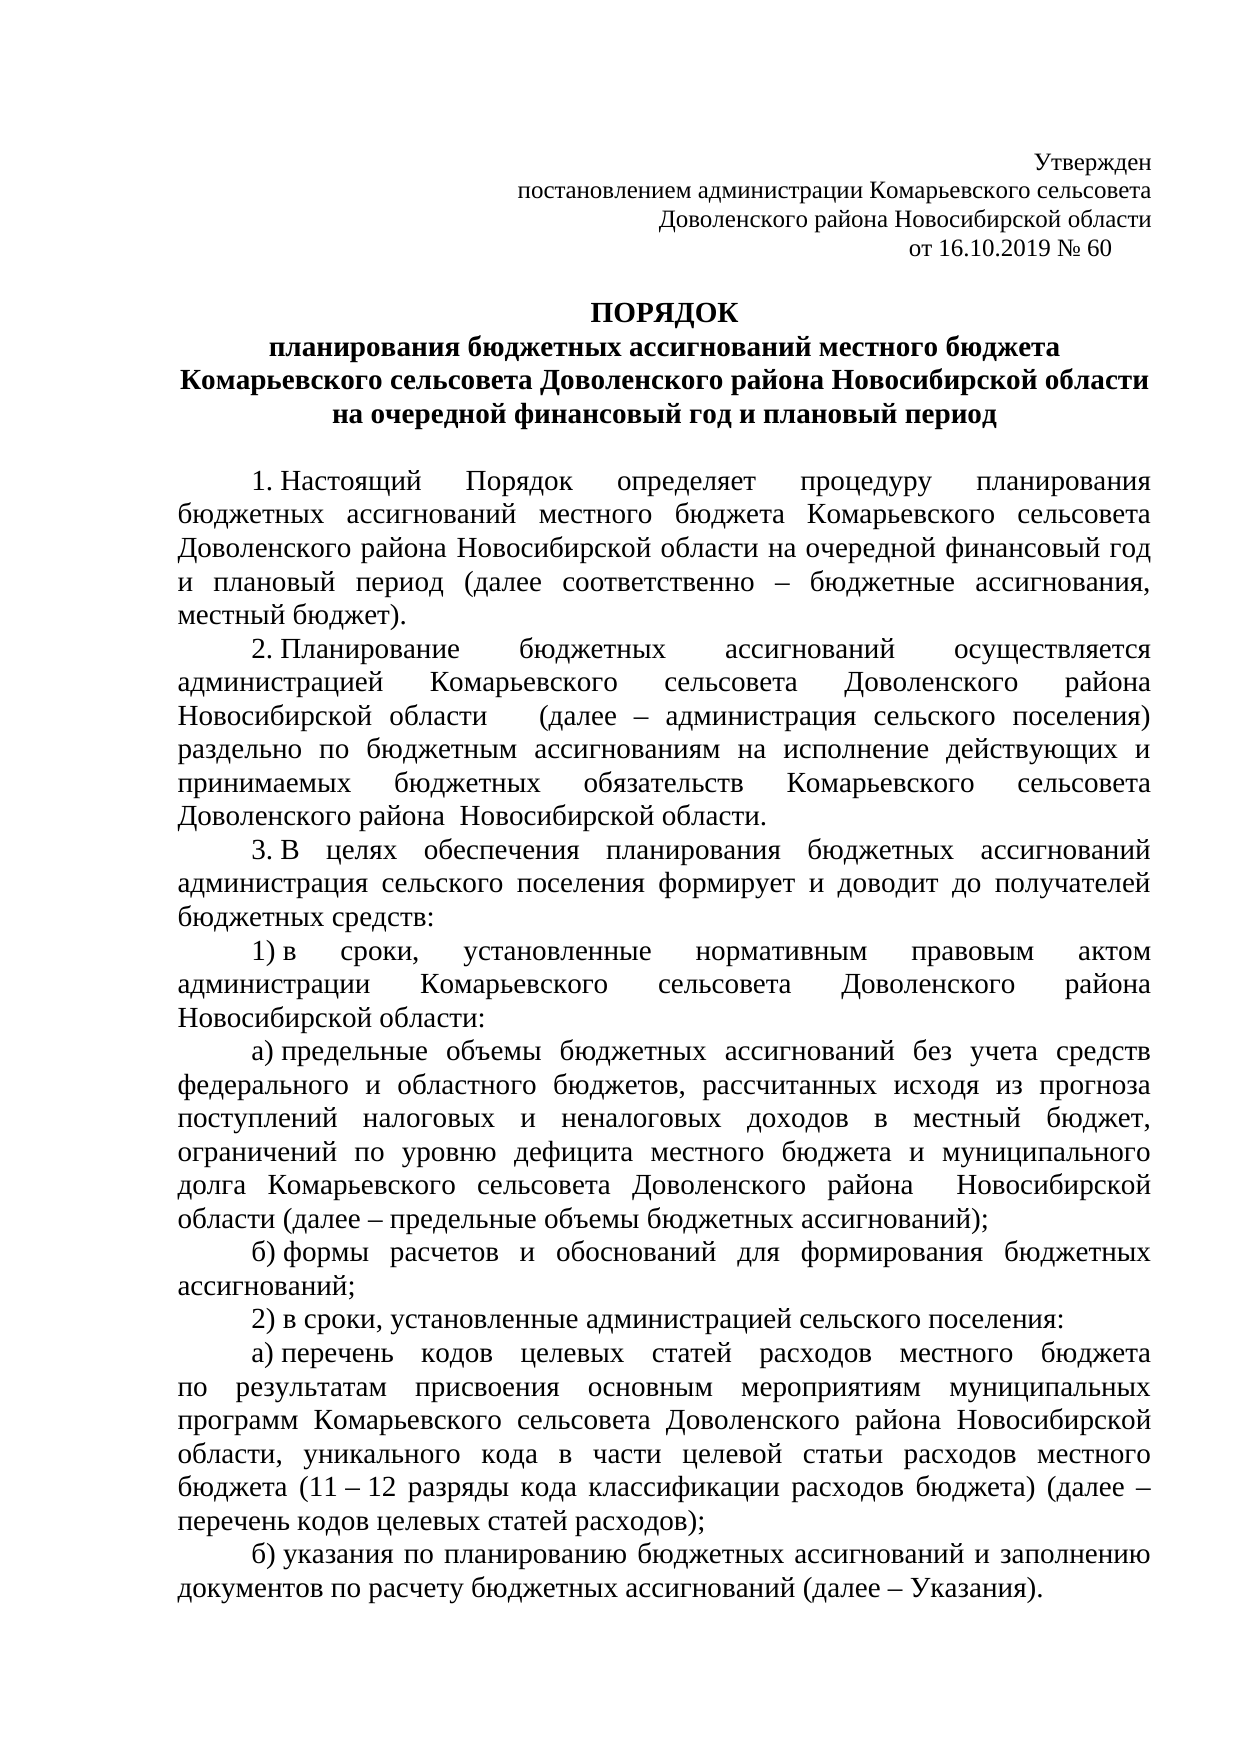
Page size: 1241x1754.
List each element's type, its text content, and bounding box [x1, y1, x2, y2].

text Утвержден [177, 147, 1152, 176]
text постановлением администрации Комарьевского сельсовета [177, 176, 1152, 204]
text а) перечень кодов целевых статей расходов местного бюджета по результатам присвоения основным мероприятиям муниципальных программ Комарьевского сельсовета Доволенского района Новосибирской области, уникального кода в части целевой статьи расходов местного бюджета (11 – 12 разряды кода классификации расходов бюджета) (далее – перечень кодов целевых статей расходов); [177, 1335, 1152, 1536]
text 3. В целях обеспечения планирования бюджетных ассигнований администрация сельского поселения формирует и доводит до получателей бюджетных средств: [177, 832, 1152, 933]
text б) указания по планированию бюджетных ассигнований и заполнению документов по расчету бюджетных ассигнований (далее – Указания). [177, 1536, 1152, 1603]
text от 16.10.2019 № 60 [177, 233, 1152, 262]
text 2) в сроки, установленные администрацией сельского поселения: [177, 1302, 1152, 1335]
text Доволенского района Новосибирской области [177, 204, 1152, 233]
text а) предельные объемы бюджетных ассигнований без учета средств федерального и областного бюджетов, рассчитанных исходя из прогноза поступлений налоговых и неналоговых доходов в местный бюджет, ограничений по уровню дефицита местного бюджета и муниципального долга Комарьевского сельсовета Доволенского района Новосибирской области (далее – предельные объемы бюджетных ассигнований); [177, 1033, 1152, 1234]
text 1. Настоящий Порядок определяет процедуру планирования бюджетных ассигнований местного бюджета Комарьевского сельсовета Доволенского района Новосибирской области на очередной финансовый год и плановый период (далее соответственно – бюджетные ассигнования, местный бюджет). [177, 463, 1152, 631]
text ПОРЯДОК [177, 295, 1152, 329]
text планирования бюджетных ассигнований местного бюджета Комарьевского сельсовета Доволенского района Новосибирской области на очередной финансовый год и плановый период [177, 329, 1152, 429]
text б) формы расчетов и обоснований для формирования бюджетных ассигнований; [177, 1234, 1152, 1302]
text 2. Планирование бюджетных ассигнований осуществляется администрацией Комарьевского сельсовета Доволенского района Новосибирской области (далее – администрация сельского поселения) раздельно по бюджетным ассигнованиям на исполнение действующих и принимаемых бюджетных обязательств Комарьевского сельсовета Доволенского района Новосибирской области. [177, 631, 1152, 832]
text 1) в сроки, установленные нормативным правовым актом администрации Комарьевского сельсовета Доволенского района Новосибирской области: [177, 933, 1152, 1033]
